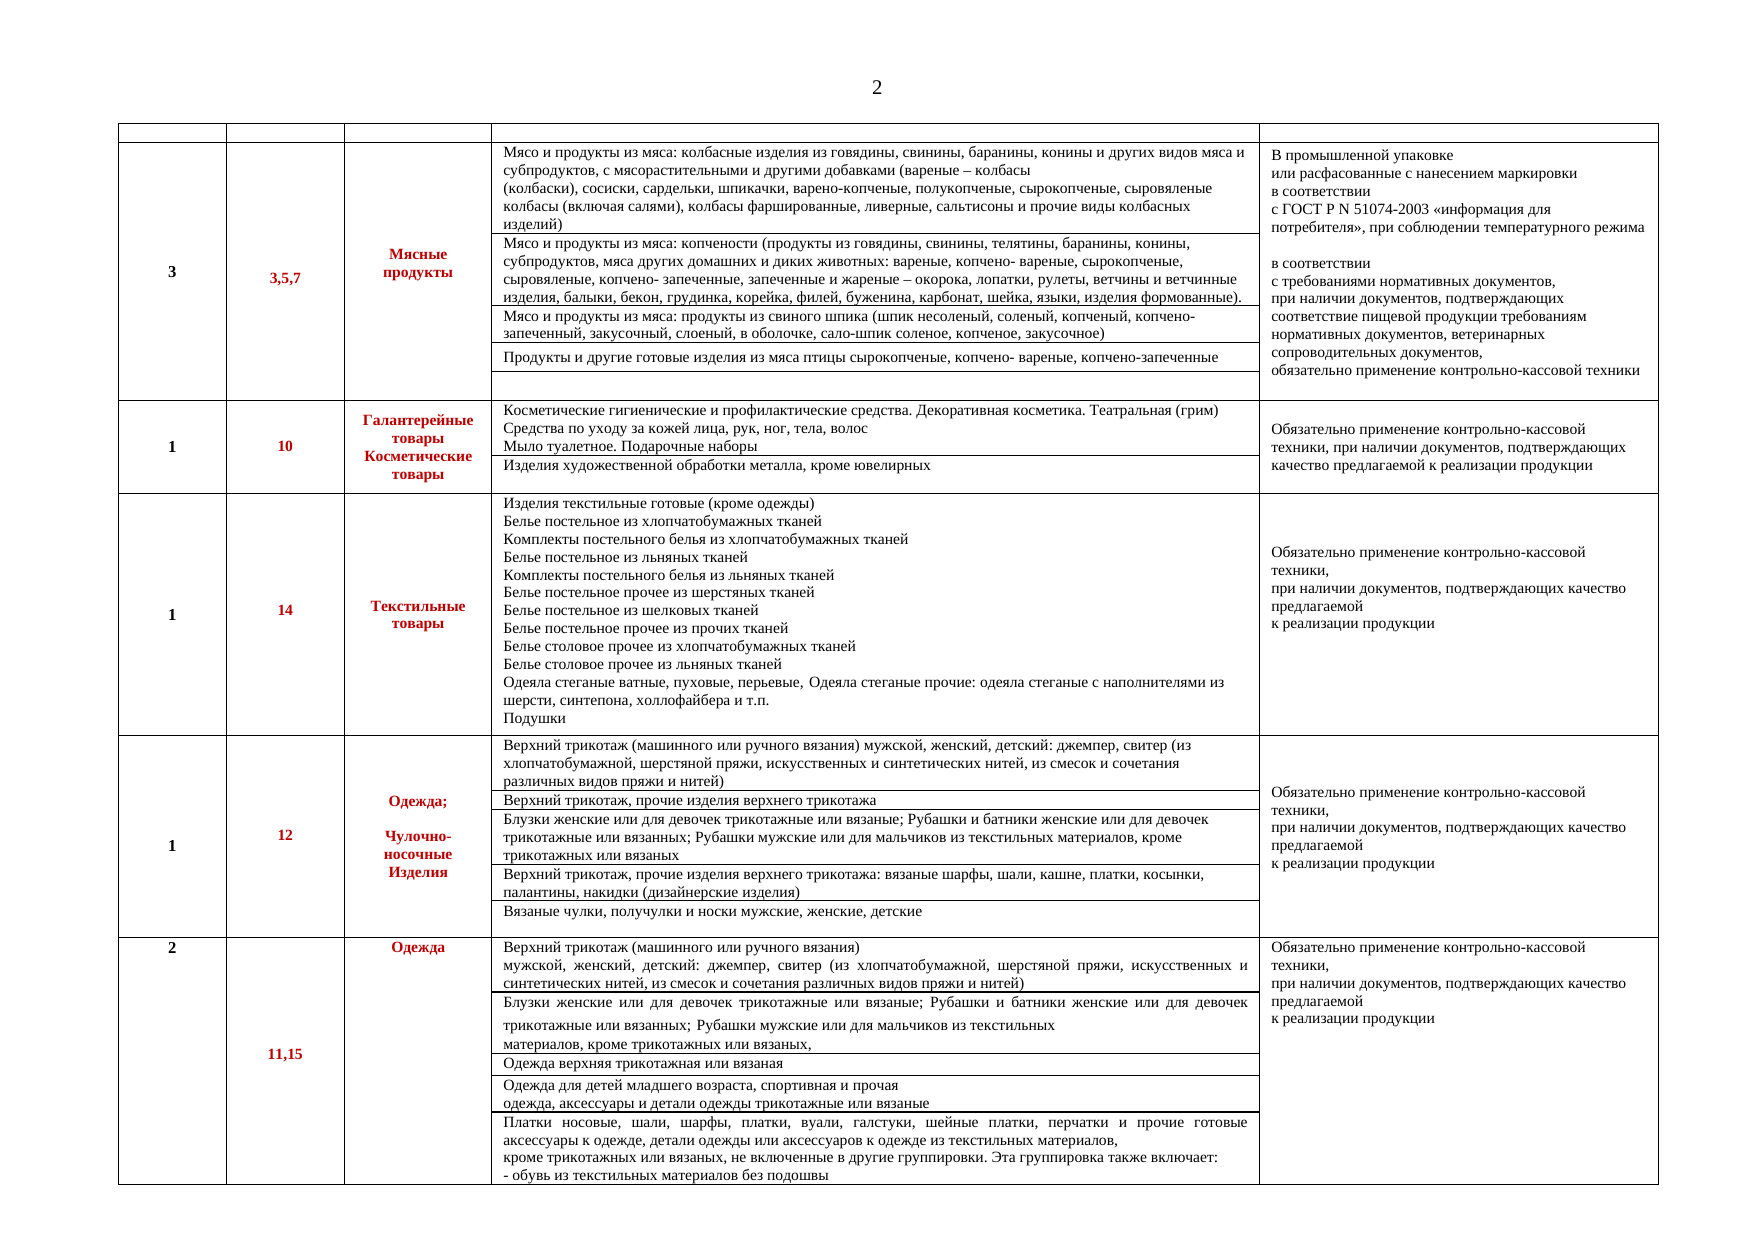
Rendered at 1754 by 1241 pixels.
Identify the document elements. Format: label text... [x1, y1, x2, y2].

table_cell 1 [119, 401, 226, 493]
table_cell Мясные продукты [345, 143, 491, 400]
table_cell 3 [119, 143, 226, 400]
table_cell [492, 124, 1259, 142]
table_cell Одежда для детей младшего возраста, спортивная и прочая одежда, аксессуары и детали одежды трикотажные или вязаные [492, 1076, 1259, 1111]
table_cell Мясо и продукты из мяса: колбасные изделия из говядины, свинины, баранины, конины и других видов мяса и субпродуктов, с мясорастительными и другими добавками (вареные – колбасы (колбаски), сосиски, сардельки, шпикачки, варено-копченые, полукопченые, сырокопченые, сыровяленые колбасы (включая салями), колбасы фаршированные, ливерные, сальтисоны и прочие виды колбасных изделий) [492, 143, 1259, 233]
table_cell Изделия текстильные готовые (кроме одежды) Белье постельное из хлопчатобумажных тканей Комплекты постельного белья из хлопчатобумажных тканей Белье постельное из льняных тканей Комплекты постельного белья из льняных тканей Белье постельное прочее из шерстяных тканей Белье постельное из шелковых тканей Белье постельное прочее из прочих тканей Белье столовое прочее из хлопчатобумажных тканей Белье столовое прочее из льняных тканей Одеяла стеганые ватные, пуховые, перьевые, Одеяла стеганые прочие: одеяла стеганые с наполнителями из шерсти, синтепона, холлофайбера и т.п. Подушки [492, 494, 1259, 735]
table_cell В промышленной упаковке или расфасованные с нанесением маркировки в соответствии с ГОСТ Р N 51074-2003 «информация для потребителя», при соблюдении температурного режима в соответствии с требованиями нормативных документов, при наличии документов, подтверждающих соответствие пищевой продукции требованиям нормативных документов, ветеринарных сопроводительных документов, обязательно применение контрольно-кассовой техники [1260, 143, 1658, 400]
table_cell 3,5,7 [227, 143, 344, 400]
table_cell Блузки женские или для девочек трикотажные или вязаные; Рубашки и батники женские или для девочек трикотажные или вязанных; Рубашки мужские или для мальчиков из текстильных материалов, кроме трикотажных или вязаных [492, 810, 1259, 863]
table_cell 1 [119, 736, 226, 937]
table_cell Одежда; Чулочно-носочные Изделия [345, 736, 491, 937]
table_cell Косметические гигиенические и профилактические средства. Декоративная косметика. Театральная (грим) Средства по уходу за кожей лица, рук, ног, тела, волос Мыло туалетное. Подарочные наборы [492, 401, 1259, 454]
table_cell 2 [119, 938, 226, 1184]
table_cell Галантерейные товары Косметические товары [345, 401, 491, 493]
table_cell Обязательно применение контрольно-кассовой техники, при наличии документов, подтверждающих качество предлагаемой к реализации продукции [1260, 938, 1658, 1184]
table_cell 12 [227, 736, 344, 937]
table_cell Одежда верхняя трикотажная или вязаная [492, 1054, 1259, 1074]
table_cell 10 [227, 401, 344, 493]
table_cell 14 [227, 494, 344, 735]
table_cell 1 [119, 494, 226, 735]
table_cell Вязаные чулки, получулки и носки мужские, женские, детские [492, 901, 1259, 937]
table_cell Изделия художественной обработки металла, кроме ювелирных [492, 456, 1259, 493]
table_cell Текстильные товары [345, 494, 491, 735]
table_cell Продукты и другие готовые изделия из мяса птицы сырокопченые, копчено- вареные, копчено-запеченные [492, 343, 1259, 371]
table_cell Верхний трикотаж, прочие изделия верхнего трикотажа: вязаные шарфы, шали, кашне, платки, косынки, палантины, накидки (дизайнерские изделия) [492, 865, 1259, 900]
table_cell Одежда [345, 938, 491, 1184]
table_cell [492, 372, 1259, 400]
table_cell Платки носовые, шали, шарфы, платки, вуали, галстуки, шейные платки, перчатки и прочие готовые аксессуары к одежде, детали одежды или аксессуаров к одежде из текстильных материалов, кроме трикотажных или вязаных, не включенные в другие группировки. Эта группировка также включает: - обувь из текстильных материалов без подошвы [492, 1113, 1259, 1184]
table_cell Обязательно применение контрольно-кассовой техники, при наличии документов, подтверждающих качество предлагаемой к реализации продукции [1260, 401, 1658, 493]
table_cell Обязательно применение контрольно-кассовой техники, при наличии документов, подтверждающих качество предлагаемой к реализации продукции [1260, 494, 1658, 735]
table_cell 11,15 [227, 938, 344, 1184]
table_cell Мясо и продукты из мяса: копчености (продукты из говядины, свинины, телятины, баранины, конины, субпродуктов, мяса других домашних и диких животных: вареные, копчено- вареные, сырокопченые, сыровяленые, копчено- запеченные, запеченные и жареные – окорока, лопатки, рулеты, ветчины и ветчинные изделия, балыки, бекон, грудинка, корейка, филей, буженина, карбонат, шейка, языки, изделия формованные). [492, 234, 1259, 305]
table_cell Верхний трикотаж, прочие изделия верхнего трикотажа [492, 791, 1259, 809]
table_cell Мясо и продукты из мяса: продукты из свиного шпика (шпик несоленый, соленый, копченый, копчено- запеченный, закусочный, слоеный, в оболочке, сало-шпик соленое, копченое, закусочное) [492, 306, 1259, 342]
table_cell Обязательно применение контрольно-кассовой техники, при наличии документов, подтверждающих качество предлагаемой к реализации продукции [1260, 736, 1658, 937]
